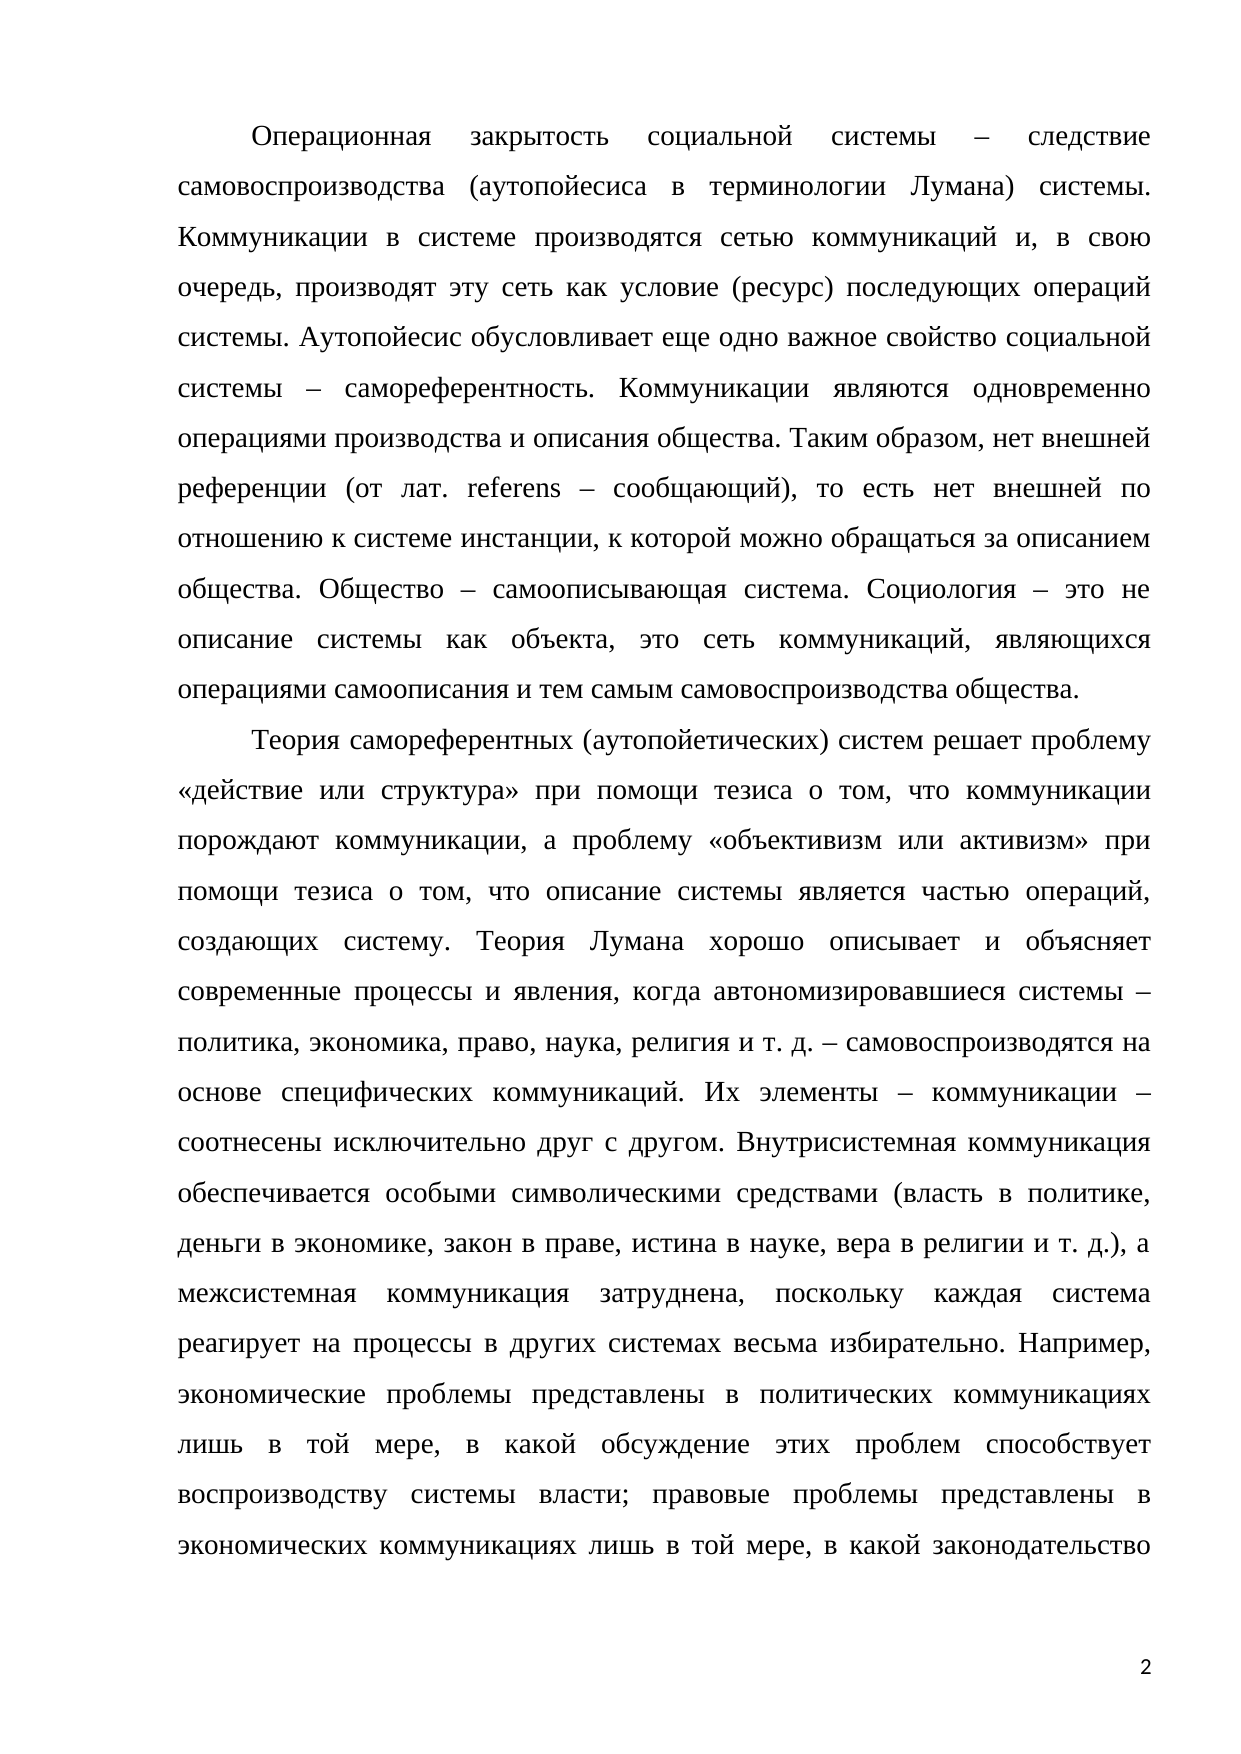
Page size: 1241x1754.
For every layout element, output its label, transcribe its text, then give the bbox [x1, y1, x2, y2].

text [177, 722, 1152, 1560]
text Операционная закрытость социальной системы – следствие самовоспроизводства (аутопойесиса в терминологии Лумана) системы. Коммуникации в системе производятся сетью коммуникаций и, в свою очередь, производят эту сеть как условие (ресурс) последующих операций системы. Аутопойесис обусловливает еще одно важное свойство социальной системы – самореферентность. Коммуникации являются одновременно операциями производства и описания общества. Таким образом, нет внешней референции (от лат. referens – сообщающий), то есть нет внешней по отношению к системе инстанции, к которой можно обращаться за описанием общества. Общество – самоописывающая система. Социология – это не описание системы как объекта, это сеть коммуникаций, являющихся операциями самоописания и тем самым самовоспроизводства общества. [177, 118, 1152, 705]
